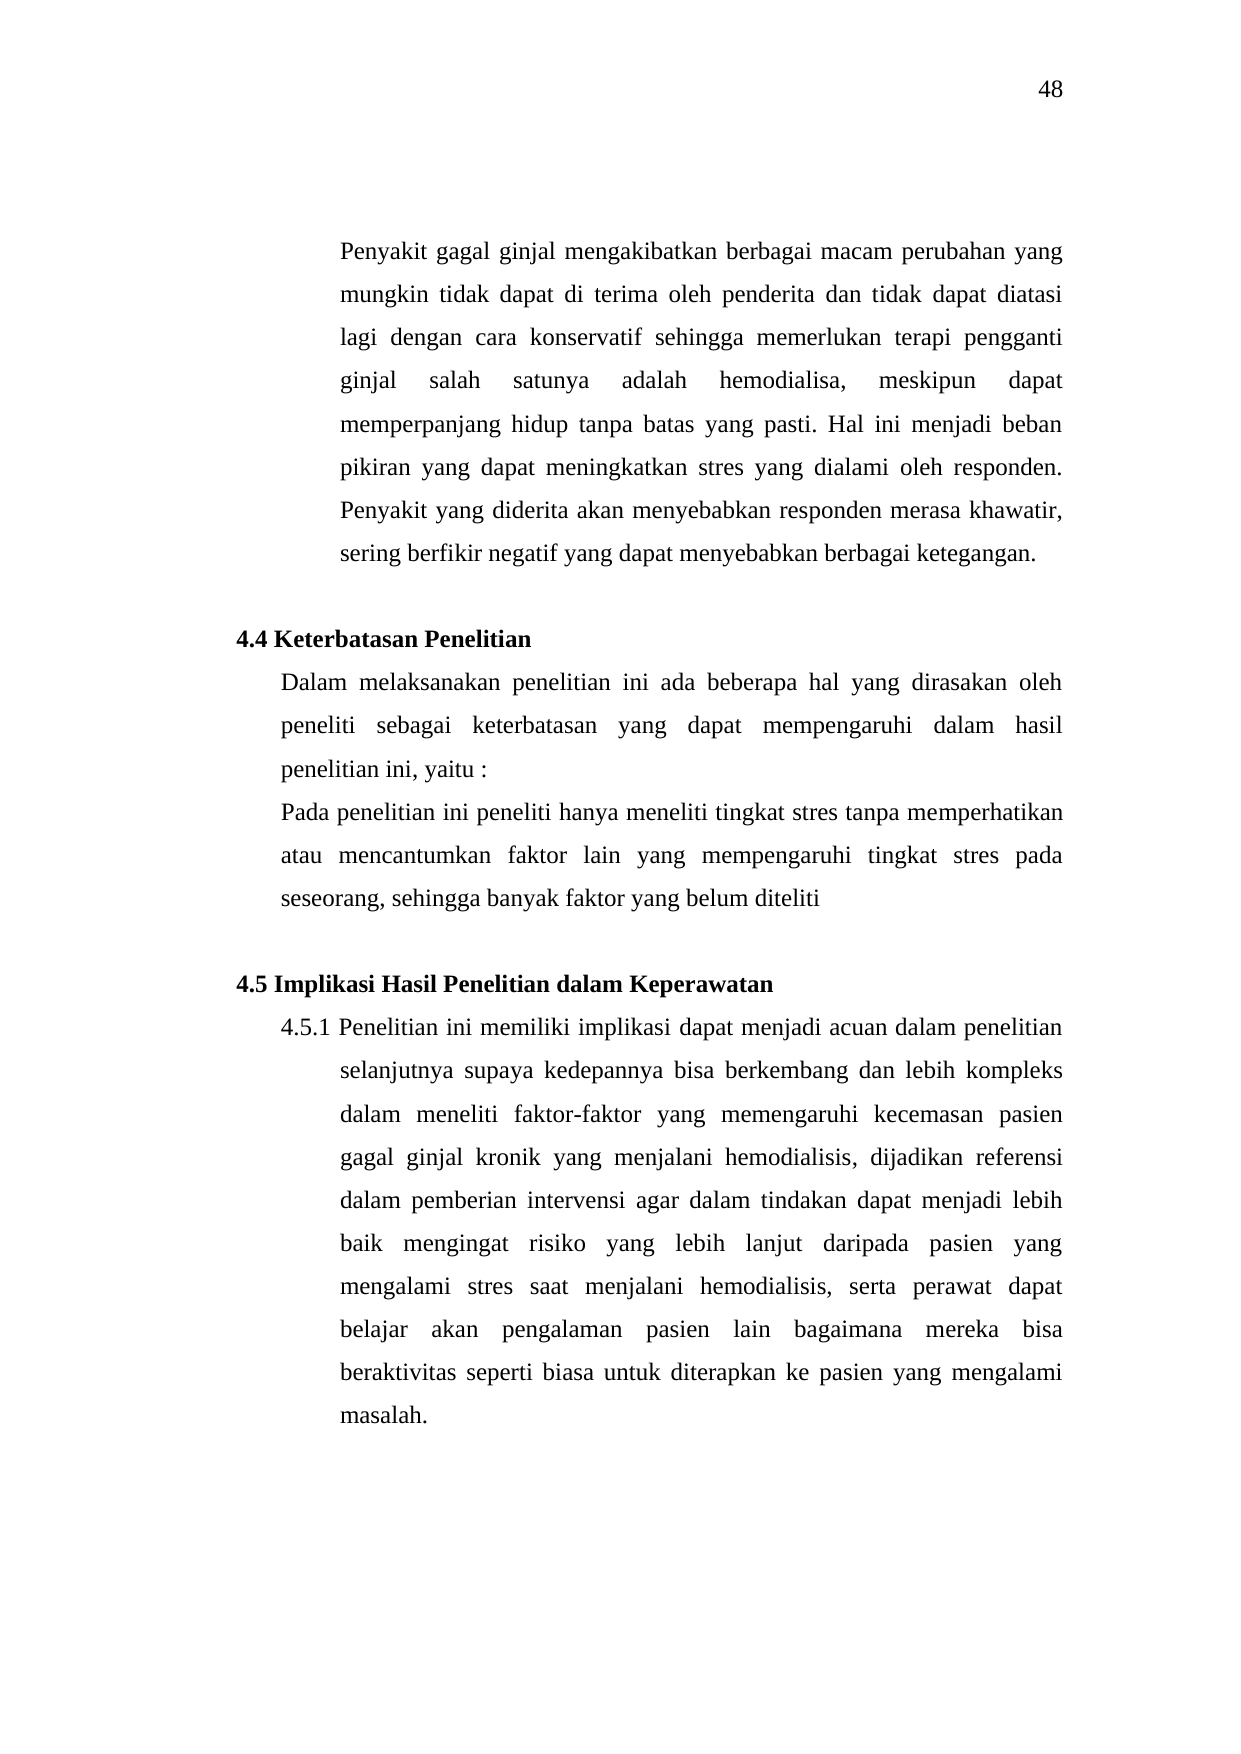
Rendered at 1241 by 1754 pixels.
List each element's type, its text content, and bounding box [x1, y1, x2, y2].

text Pada penelitian ini peneliti hanya meneliti tingkat stres tanpa memperhatikan atau mencantumkan faktor lain yang mempengaruhi tingkat stres pada seseorang, sehingga banyak faktor yang belum diteliti [281, 797, 1063, 912]
text 4.4 Keterbatasan Penelitian [236, 624, 1063, 653]
text Dalam melaksanakan penelitian ini ada beberapa hal yang dirasakan oleh peneliti sebagai keterbatasan yang dapat mempengaruhi dalam hasil penelitian ini, yaitu : [281, 667, 1063, 782]
text Penyakit gagal ginjal mengakibatkan berbagai macam perubahan yang mungkin tidak dapat di terima oleh penderita dan tidak dapat diatasi lagi dengan cara konservatif sehingga memerlukan terapi pengganti ginjal salah satunya adalah hemodialisa, meskipun dapat memperpanjang hidup tanpa batas yang pasti. Hal ini menjadi beban pikiran yang dapat meningkatkan stres yang dialami oleh responden. Penyakit yang diderita akan menyebabkan responden merasa khawatir, sering berfikir negatif yang dapat menyebabkan berbagai ketegangan. [340, 236, 1063, 567]
text 4.5 Implikasi Hasil Penelitian dalam Keperawatan [236, 969, 1063, 998]
text 4.5.1 Penelitian ini memiliki implikasi dapat menjadi acuan dalam penelitian selanjutnya supaya kedepannya bisa berkembang dan lebih kompleks dalam meneliti faktor-faktor yang memengaruhi kecemasan pasien gagal ginjal kronik yang menjalani hemodialisis, dijadikan referensi dalam pemberian intervensi agar dalam tindakan dapat menjadi lebih baik mengingat risiko yang lebih lanjut daripada pasien yang mengalami stres saat menjalani hemodialisis, serta perawat dapat belajar akan pengalaman pasien lain bagaimana mereka bisa beraktivitas seperti biasa untuk diterapkan ke pasien yang mengalami masalah. [281, 1012, 1063, 1429]
